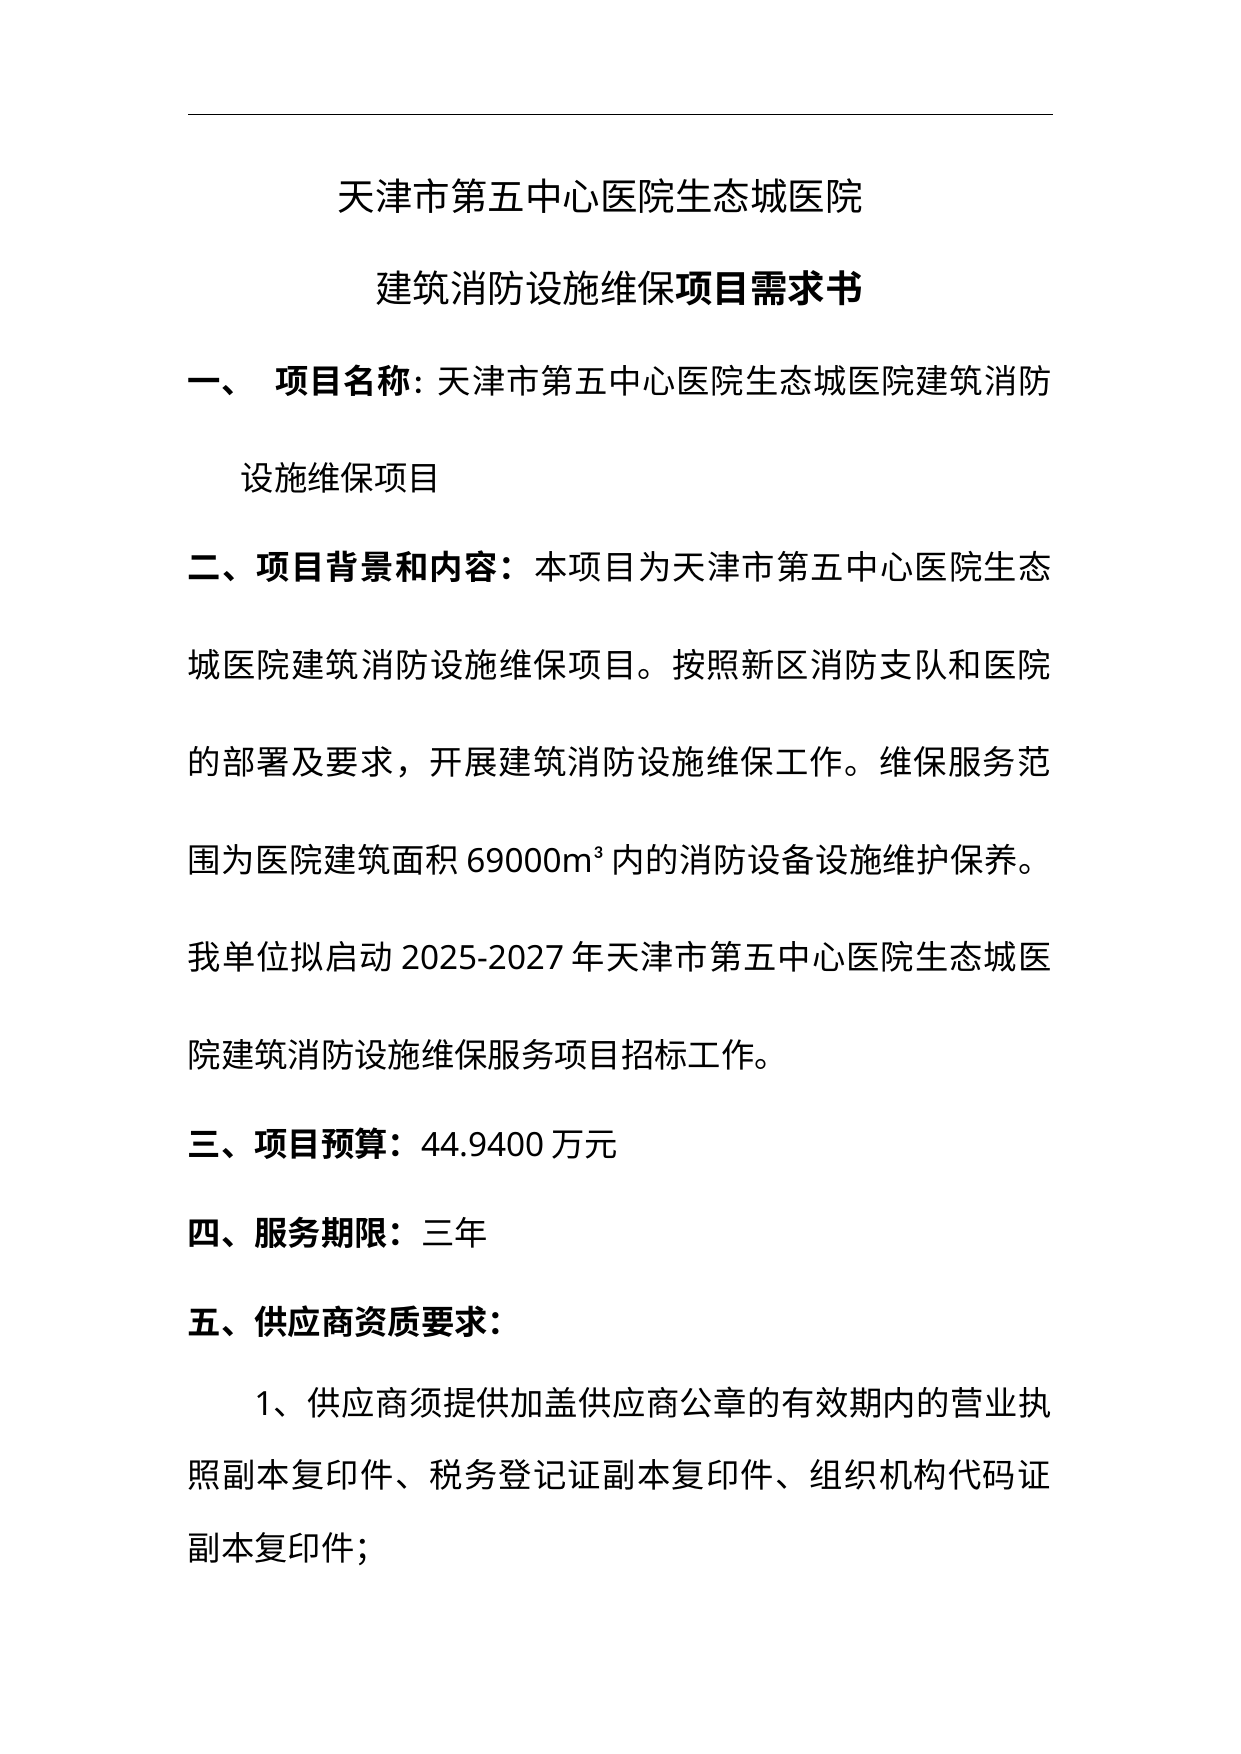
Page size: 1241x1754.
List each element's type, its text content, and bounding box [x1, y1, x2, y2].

subtitle 建筑消防设施维保项目需求书 [187, 254, 1053, 319]
text 1、供应商须提供加盖供应商公章的有效期内的营业执照副本复印件、税务登记证副本复印件、组织机构代码证副本复印件； [187, 1377, 1053, 1569]
text 四、服务期限：三年 [187, 1198, 1053, 1263]
text 五、供应商资质要求： [187, 1287, 1053, 1352]
subtitle 项目名称：天津市第五中心医院生态城医院建筑消防设施维保项目 [187, 346, 1053, 509]
text 二、项目背景和内容：本项目为天津市第五中心医院生态城医院建筑消防设施维保项目。按照新区消防支队和医院的部署及要求，开展建筑消防设施维保工作。维保服务范围为医院建筑面积69000m³内的消防设备设施维护保养。我单位拟启动2025-2027年天津市第五中心医院生态城医院建筑消防设施维保服务项目招标工作。 [187, 533, 1053, 1085]
text 三、项目预算：44.9400万元 [187, 1109, 1053, 1174]
subtitle 天津市第五中心医院生态城医院 [187, 162, 1053, 227]
